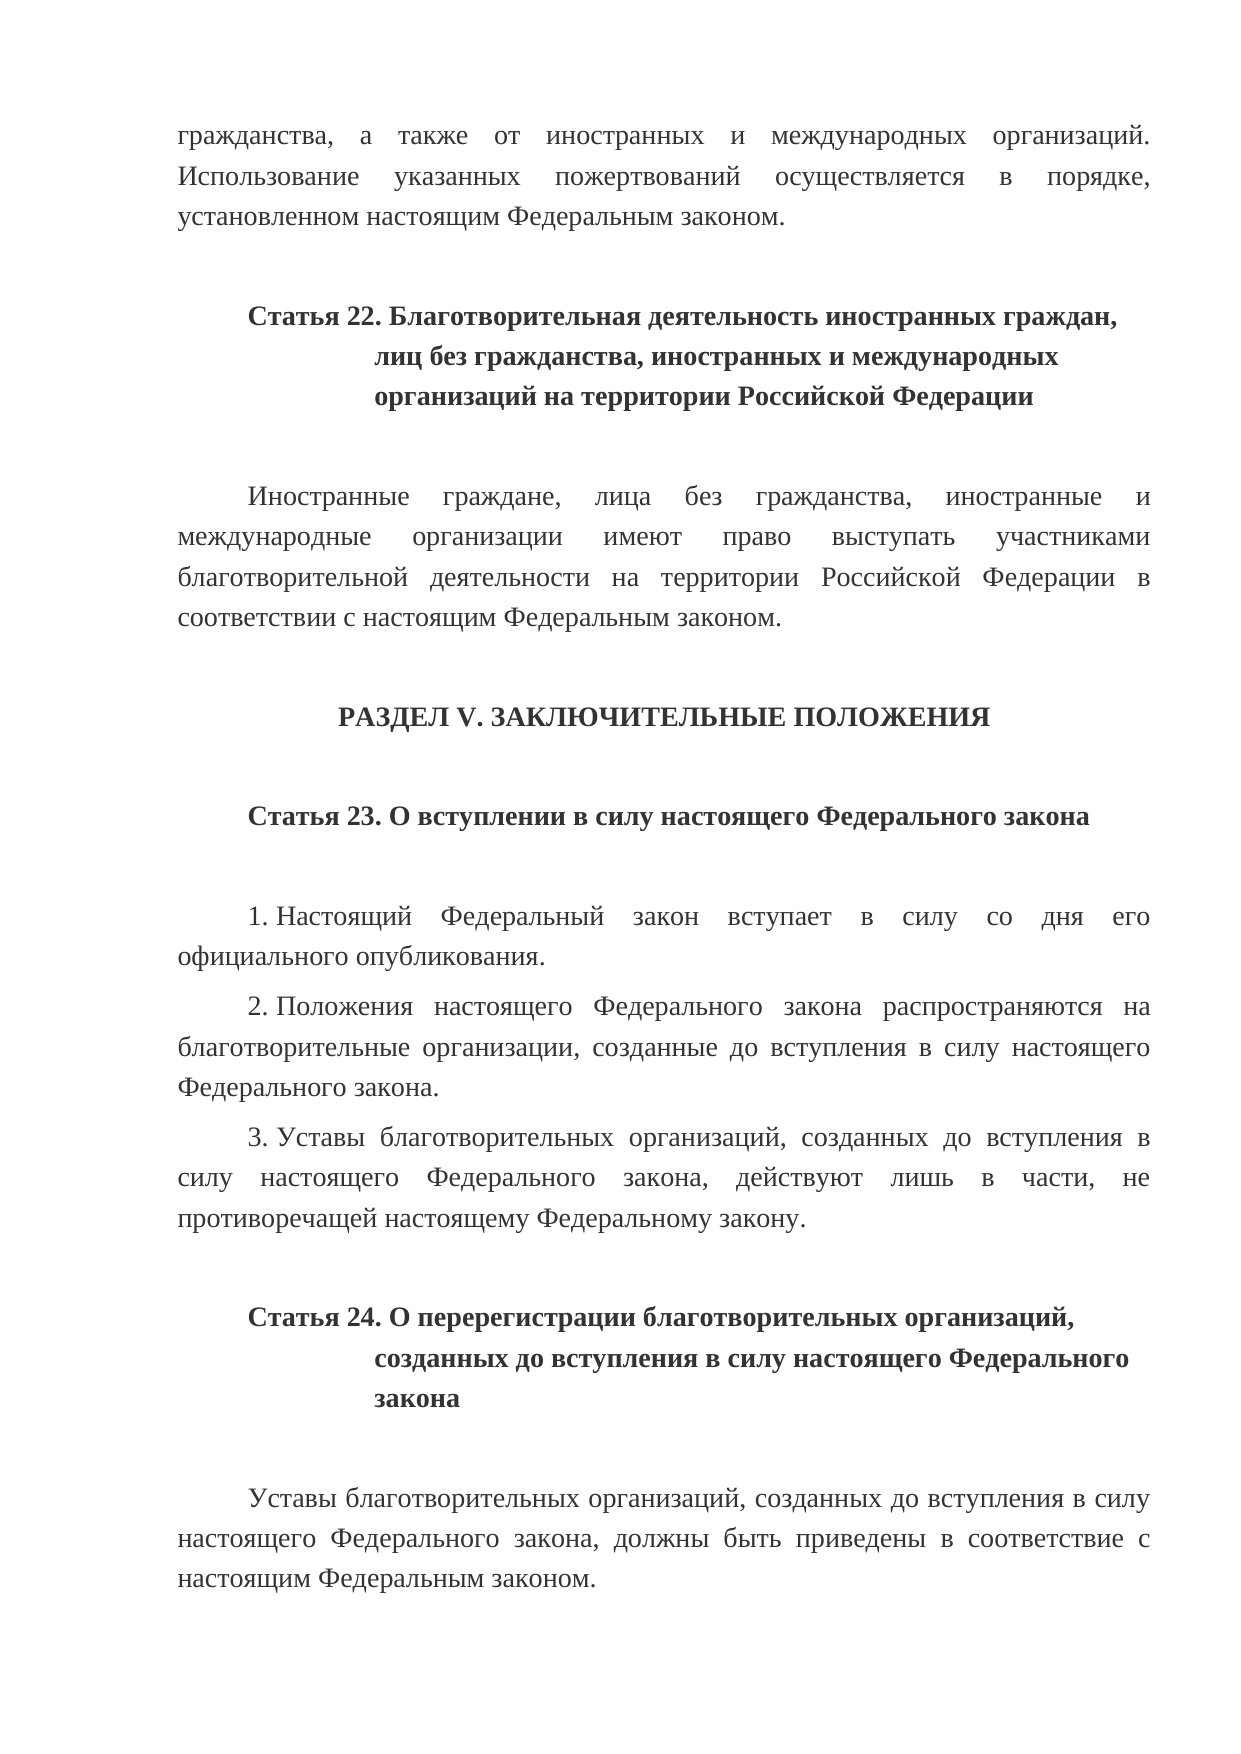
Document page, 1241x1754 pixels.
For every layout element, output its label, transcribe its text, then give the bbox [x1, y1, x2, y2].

text Статья 23. О вступлении в силу настоящего Федерального закона [247, 799, 1152, 832]
text 3. Уставы благотворительных организаций, созданных до вступления в силу настоящего Федерального закона, действуют лишь в части, не противоречащей настоящему Федеральному закону. [177, 1120, 1152, 1233]
text Иностранные граждане, лица без гражданства, иностранные и международные организации имеют право выступать участниками благотворительной деятельности на территории Российской Федерации в соответствии с настоящим Федеральным законом. [177, 479, 1152, 633]
text Статья 24. О перерегистрации благотворительных организаций, созданных до вступления в силу настоящего Федерального закона [247, 1300, 1152, 1413]
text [177, 118, 1152, 231]
text Статья 22. Благотворительная деятельность иностранных граждан, лиц без гражданства, иностранных и международных организаций на территории Российской Федерации [247, 298, 1152, 412]
text Уставы благотворительных организаций, созданных до вступления в силу настоящего Федерального закона, должны быть приведены в соответствие с настоящим Федеральным законом. [177, 1481, 1152, 1594]
text РАЗДЕЛ V. ЗАКЛЮЧИТЕЛЬНЫЕ ПОЛОЖЕНИЯ [247, 700, 1081, 732]
text 1. Настоящий Федеральный закон вступает в силу со дня его официального опубликования. [177, 899, 1152, 972]
text 2. Положения настоящего Федерального закона распространяются на благотворительные организации, созданные до вступления в силу настоящего Федерального закона. [177, 989, 1152, 1102]
